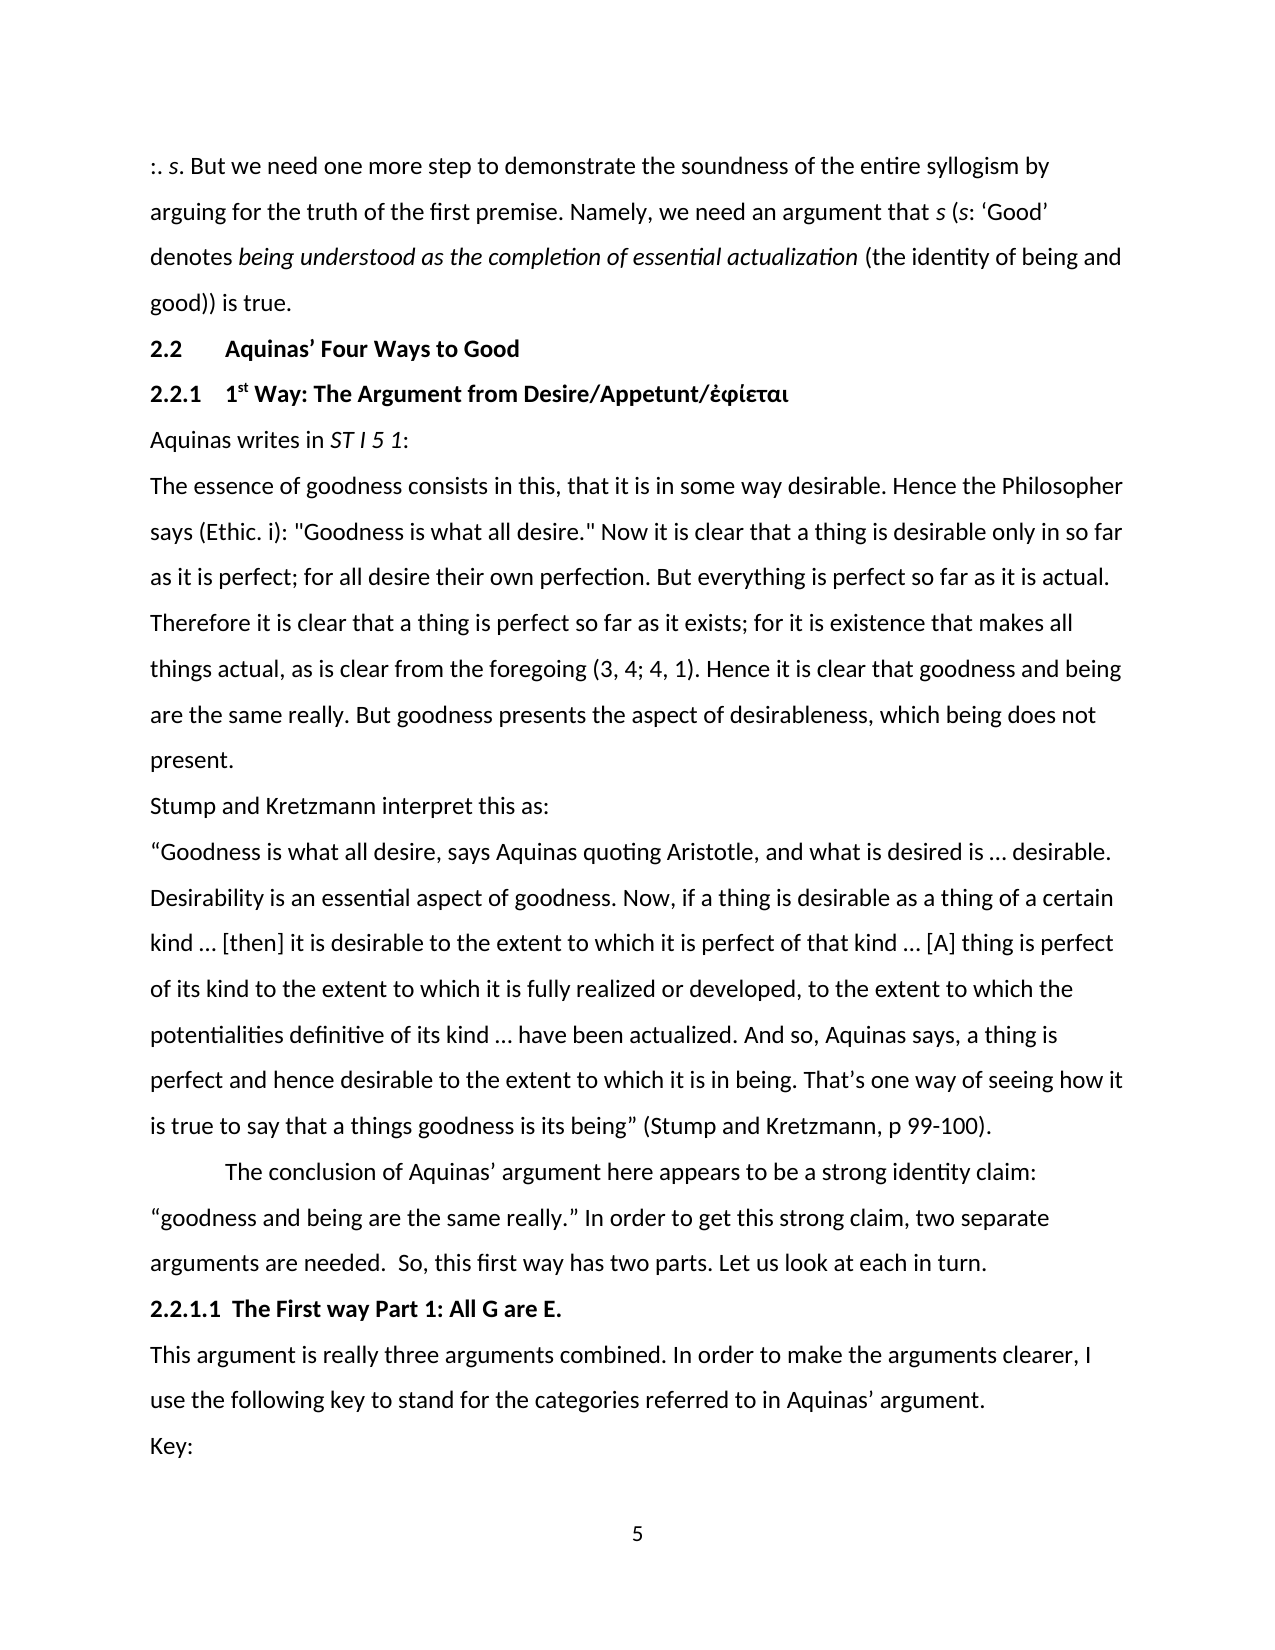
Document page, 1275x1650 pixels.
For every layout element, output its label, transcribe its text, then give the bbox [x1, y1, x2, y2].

text Key: [150, 1430, 1125, 1461]
text 2.2 Aquinas’ Four Ways to Good [150, 333, 1125, 363]
text 2.2.1.1 The First way Part 1: All G are E. [150, 1293, 1125, 1324]
text This argument is really three arguments combined. In order to make the arguments clearer, I use the following key to stand for the categories referred to in Aquinas’ argument. [150, 1339, 1125, 1415]
text Aquinas writes in ST I 5 1: [150, 424, 1125, 455]
text “Goodness is what all desire, says Aquinas quoting Aristotle, and what is desired is … desirable. Desirability is an essential aspect of goodness. Now, if a thing is desirable as a thing of a certain kind … [then] it is desirable to the extent to which it is perfect of that kind … [A] thing is perfect of its kind to the extent to which it is fully realized or developed, to the extent to which the potentialities definitive of its kind … have been actualized. And so, Aquinas says, a thing is perfect and hence desirable to the extent to which it is in being. That’s one way of seeing how it is true to say that a things goodness is its being” (Stump and Kretzmann, p 99-100). [150, 836, 1125, 1141]
text 2.2.1 1st Way: The Argument from Desire/Appetunt/ἐφίεται [150, 379, 1125, 409]
text The essence of goodness consists in this, that it is in some way desirable. Hence the Philosopher says (Ethic. i): "Goodness is what all desire." Now it is clear that a thing is desirable only in so far as it is perfect; for all desire their own perfection. But everything is perfect so far as it is actual. Therefore it is clear that a thing is perfect so far as it exists; for it is existence that makes all things actual, as is clear from the foregoing (3, 4; 4, 1). Hence it is clear that goodness and being are the same really. But goodness presents the aspect of desirableness, which being does not present. [150, 470, 1125, 775]
text Stump and Kretzmann interpret this as: [150, 790, 1125, 821]
text The conclusion of Aquinas’ argument here appears to be a strong identity claim: “goodness and being are the same really.” In order to get this strong claim, two separate arguments are needed. So, this first way has two parts. Let us look at each in turn. [150, 1156, 1125, 1278]
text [150, 150, 1125, 318]
